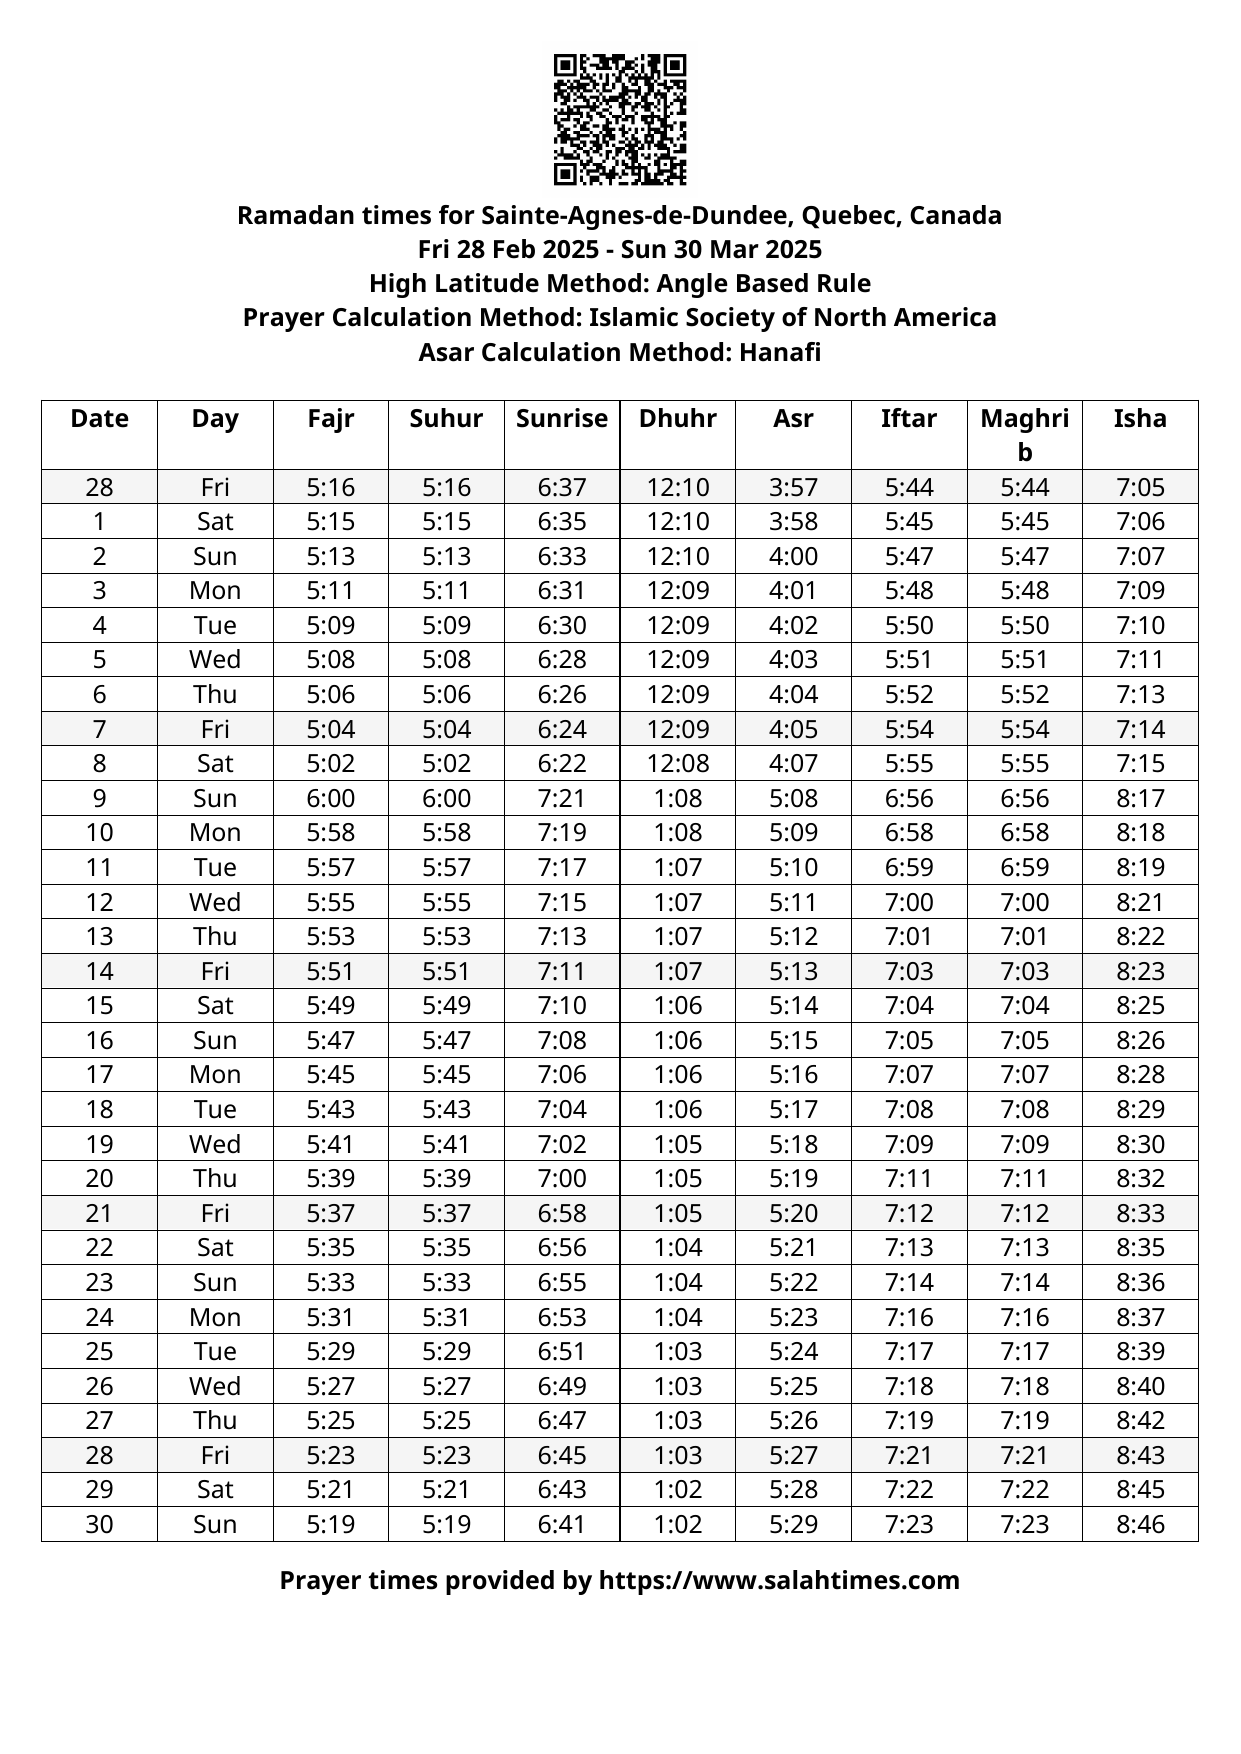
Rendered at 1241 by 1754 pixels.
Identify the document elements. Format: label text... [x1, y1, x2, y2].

table_cell 5:08 [736, 781, 851, 814]
table_cell 5:16 [274, 470, 388, 503]
table_cell 5:57 [389, 850, 504, 884]
table_cell 6:58 [968, 816, 1082, 849]
table_cell 5:33 [389, 1265, 504, 1299]
table_cell 6:26 [505, 677, 619, 711]
table_cell 1:08 [621, 781, 735, 814]
table_cell 3:58 [736, 504, 851, 538]
table_cell 12:09 [621, 712, 735, 745]
table_cell 6:56 [505, 1231, 619, 1264]
table_cell 7:22 [968, 1473, 1082, 1506]
table_cell 8:22 [1083, 919, 1198, 953]
table_cell 6:53 [505, 1300, 619, 1333]
table_cell 28 [42, 1438, 157, 1472]
table_cell 5:13 [274, 539, 388, 572]
table_cell Thu [158, 1404, 273, 1437]
table_cell 1 [42, 504, 157, 538]
table_cell Tue [158, 1092, 273, 1126]
table_cell 5:58 [274, 816, 388, 849]
table_cell 7:14 [968, 1265, 1082, 1299]
table_cell Tue [158, 608, 273, 642]
table_header Dhuhr [621, 401, 735, 469]
table_cell 20 [42, 1161, 157, 1195]
table_cell 5:55 [852, 746, 967, 780]
table_cell 11 [42, 850, 157, 884]
table_cell 5:12 [736, 919, 851, 953]
table_cell 5:48 [852, 574, 967, 607]
table_cell 1:07 [621, 850, 735, 884]
table_cell 7:01 [852, 919, 967, 953]
table_cell 5:51 [852, 643, 967, 676]
table_cell 5:45 [274, 1058, 388, 1091]
table_cell 7:16 [852, 1300, 967, 1333]
table_cell 7:03 [852, 954, 967, 987]
table_cell 7:17 [968, 1334, 1082, 1368]
table_cell 1:05 [621, 1127, 735, 1160]
table_cell 27 [42, 1404, 157, 1437]
table_cell 8:36 [1083, 1265, 1198, 1299]
table_cell Mon [158, 1058, 273, 1091]
table_cell 1:06 [621, 1023, 735, 1057]
table_cell 5:27 [389, 1369, 504, 1402]
table_cell 23 [42, 1265, 157, 1299]
table_cell 1:08 [621, 816, 735, 849]
table_cell 7:14 [852, 1265, 967, 1299]
table_cell 5:10 [736, 850, 851, 884]
table_cell 7 [42, 712, 157, 745]
table_cell 5:37 [389, 1196, 504, 1229]
table_cell 6:41 [505, 1507, 619, 1541]
table_cell 8 [42, 746, 157, 780]
table_cell 8:35 [1083, 1231, 1198, 1264]
table_cell 6:56 [852, 781, 967, 814]
table_cell 7:00 [968, 885, 1082, 918]
table_cell 5:22 [736, 1265, 851, 1299]
table_cell 8:26 [1083, 1023, 1198, 1057]
table_cell 5:47 [274, 1023, 388, 1057]
table_cell 7:05 [1083, 470, 1198, 503]
table_cell 1:04 [621, 1300, 735, 1333]
table_cell 5:17 [736, 1092, 851, 1126]
table_cell 7:23 [852, 1507, 967, 1541]
table_cell 5:16 [389, 470, 504, 503]
table_cell 7:21 [852, 1438, 967, 1472]
table_cell 5:49 [389, 989, 504, 1022]
table_cell 5:15 [274, 504, 388, 538]
table_cell 6:28 [505, 643, 619, 676]
table_cell 5:18 [736, 1127, 851, 1160]
table_cell 7:07 [852, 1058, 967, 1091]
table_cell 5:35 [389, 1231, 504, 1264]
table_cell 1:06 [621, 1092, 735, 1126]
table_cell 4:01 [736, 574, 851, 607]
table_cell 12 [42, 885, 157, 918]
table_cell 5:06 [274, 677, 388, 711]
table_cell 7:18 [852, 1369, 967, 1402]
text Ramadan times for Sainte-Agnes-de-Dundee, Quebec, Canada [42, 198, 1198, 232]
text Prayer times provided by https://www.salahtimes.com [42, 1563, 1198, 1597]
table_cell 5:27 [736, 1438, 851, 1472]
table_cell 12:09 [621, 643, 735, 676]
table_cell 5:35 [274, 1231, 388, 1264]
table_cell 14 [42, 954, 157, 987]
table_cell 7:17 [852, 1334, 967, 1368]
table_cell 12:10 [621, 539, 735, 572]
table_cell 5:23 [736, 1300, 851, 1333]
table_cell 5:44 [852, 470, 967, 503]
table_cell Fri [158, 470, 273, 503]
table_cell Sun [158, 1507, 273, 1541]
table_cell 7:23 [968, 1507, 1082, 1541]
table_cell 5:09 [389, 608, 504, 642]
table_cell 7:10 [505, 989, 619, 1022]
table_cell 4:00 [736, 539, 851, 572]
table_cell 8:46 [1083, 1507, 1198, 1541]
table_cell 21 [42, 1196, 157, 1229]
table_cell 5:15 [736, 1023, 851, 1057]
table_cell 5:21 [389, 1473, 504, 1506]
table_cell 6:47 [505, 1404, 619, 1437]
table_cell 5:19 [736, 1161, 851, 1195]
table_cell 5:49 [274, 989, 388, 1022]
table_cell 6:00 [389, 781, 504, 814]
table_cell 7:09 [852, 1127, 967, 1160]
table_cell 5:27 [274, 1369, 388, 1402]
table_cell 5:43 [389, 1092, 504, 1126]
table_cell Thu [158, 1161, 273, 1195]
table_cell 7:19 [852, 1404, 967, 1437]
table_cell 12:10 [621, 470, 735, 503]
table_cell 5:55 [968, 746, 1082, 780]
table_cell Thu [158, 919, 273, 953]
table_cell 5:11 [274, 574, 388, 607]
table_cell 5:15 [389, 504, 504, 538]
table_cell 7:01 [968, 919, 1082, 953]
table_cell Wed [158, 1369, 273, 1402]
table_cell 6:58 [852, 816, 967, 849]
table_cell 6:56 [968, 781, 1082, 814]
table_cell 1:05 [621, 1196, 735, 1229]
table_cell 6:00 [274, 781, 388, 814]
table_cell 5:04 [274, 712, 388, 745]
table_cell Fri [158, 712, 273, 745]
table_cell 5:29 [389, 1334, 504, 1368]
table_cell 1:07 [621, 885, 735, 918]
table_header Asr [736, 401, 851, 469]
table_cell 5:23 [389, 1438, 504, 1472]
table_cell 5 [42, 643, 157, 676]
table_cell 1:03 [621, 1404, 735, 1437]
table_cell 8:45 [1083, 1473, 1198, 1506]
table_cell 5:58 [389, 816, 504, 849]
table_cell 1:06 [621, 1058, 735, 1091]
table_cell 19 [42, 1127, 157, 1160]
table_cell Fri [158, 1438, 273, 1472]
table_cell 7:08 [505, 1023, 619, 1057]
table_cell 30 [42, 1507, 157, 1541]
table_cell 13 [42, 919, 157, 953]
table_cell 29 [42, 1473, 157, 1506]
table_cell 25 [42, 1334, 157, 1368]
table_cell Wed [158, 1127, 273, 1160]
table_cell 4:02 [736, 608, 851, 642]
table_header Fajr [274, 401, 388, 469]
table_header Iftar [852, 401, 967, 469]
table_cell 5:19 [389, 1507, 504, 1541]
table_cell 7:11 [1083, 643, 1198, 676]
table_cell 1:05 [621, 1161, 735, 1195]
table_cell Tue [158, 1334, 273, 1368]
table_cell 5:21 [274, 1473, 388, 1506]
table_cell 1:04 [621, 1231, 735, 1264]
table_cell 5:06 [389, 677, 504, 711]
table_cell 7:13 [505, 919, 619, 953]
table_cell 7:03 [968, 954, 1082, 987]
table_cell Wed [158, 885, 273, 918]
table_header Isha [1083, 401, 1198, 469]
table_cell 7:13 [1083, 677, 1198, 711]
table_cell 5:25 [736, 1369, 851, 1402]
table_cell 6:59 [852, 850, 967, 884]
table_cell 7:04 [852, 989, 967, 1022]
table_cell 5:57 [274, 850, 388, 884]
table_cell 6:31 [505, 574, 619, 607]
table_cell 7:00 [852, 885, 967, 918]
table_cell 8:25 [1083, 989, 1198, 1022]
table_cell 5:04 [389, 712, 504, 745]
table_cell 7:18 [968, 1369, 1082, 1402]
table_cell 1:02 [621, 1473, 735, 1506]
table_cell 5:50 [968, 608, 1082, 642]
table_cell 7:11 [852, 1161, 967, 1195]
table_cell 12:09 [621, 574, 735, 607]
table_cell 8:23 [1083, 954, 1198, 987]
table_cell 5:23 [274, 1438, 388, 1472]
table_cell 5:52 [852, 677, 967, 711]
table_cell 8:37 [1083, 1300, 1198, 1333]
table_cell 8:28 [1083, 1058, 1198, 1091]
table_header Date [42, 401, 157, 469]
table_cell 7:04 [968, 989, 1082, 1022]
table_cell 5:54 [852, 712, 967, 745]
table_cell 1:04 [621, 1265, 735, 1299]
table_cell 5:24 [736, 1334, 851, 1368]
table_cell 7:08 [968, 1092, 1082, 1126]
table_cell 15 [42, 989, 157, 1022]
table_cell Tue [158, 850, 273, 884]
table_cell 5:09 [274, 608, 388, 642]
picture [542, 41, 699, 198]
table_cell Sun [158, 1023, 273, 1057]
table_cell 7:00 [505, 1161, 619, 1195]
table_cell 6:33 [505, 539, 619, 572]
table_cell 5:47 [389, 1023, 504, 1057]
table_cell 5:31 [389, 1300, 504, 1333]
table_cell 7:06 [505, 1058, 619, 1091]
text Fri 28 Feb 2025 - Sun 30 Mar 2025 [42, 232, 1198, 266]
table_cell 7:21 [968, 1438, 1082, 1472]
table_cell 5:02 [274, 746, 388, 780]
table_cell 6:51 [505, 1334, 619, 1368]
table_cell 1:02 [621, 1507, 735, 1541]
table_cell 6:37 [505, 470, 619, 503]
table_cell 5:47 [852, 539, 967, 572]
table_cell 12:08 [621, 746, 735, 780]
table_cell 7:04 [505, 1092, 619, 1126]
table_cell 5:25 [274, 1404, 388, 1437]
table_cell 8:33 [1083, 1196, 1198, 1229]
table_cell 7:22 [852, 1473, 967, 1506]
table_cell 4:03 [736, 643, 851, 676]
table_cell 7:05 [852, 1023, 967, 1057]
table_cell 1:07 [621, 954, 735, 987]
table_cell 8:29 [1083, 1092, 1198, 1126]
table_cell 8:30 [1083, 1127, 1198, 1160]
table_cell Sun [158, 1265, 273, 1299]
table_cell 17 [42, 1058, 157, 1091]
table_header Sunrise [505, 401, 619, 469]
table_cell 5:53 [274, 919, 388, 953]
table_cell Sat [158, 1231, 273, 1264]
table_cell 5:25 [389, 1404, 504, 1437]
table_cell 5:52 [968, 677, 1082, 711]
table_cell 1:06 [621, 989, 735, 1022]
table_cell 5:54 [968, 712, 1082, 745]
table_cell 7:21 [505, 781, 619, 814]
table_cell 5:16 [736, 1058, 851, 1091]
table_cell 4 [42, 608, 157, 642]
table_cell 5:29 [736, 1507, 851, 1541]
table_cell 8:39 [1083, 1334, 1198, 1368]
table_cell 7:14 [1083, 712, 1198, 745]
table_cell 6:24 [505, 712, 619, 745]
table_header Day [158, 401, 273, 469]
table_cell 9 [42, 781, 157, 814]
table_cell 8:18 [1083, 816, 1198, 849]
table_cell 12:09 [621, 677, 735, 711]
table_cell 5:13 [736, 954, 851, 987]
table_cell 4:05 [736, 712, 851, 745]
table_cell 6:49 [505, 1369, 619, 1402]
table_cell 5:51 [389, 954, 504, 987]
text Asar Calculation Method: Hanafi [42, 334, 1198, 368]
table_cell Mon [158, 574, 273, 607]
table_cell 7:07 [1083, 539, 1198, 572]
table_cell 3 [42, 574, 157, 607]
table_cell 6 [42, 677, 157, 711]
table_cell 22 [42, 1231, 157, 1264]
table_cell Sat [158, 746, 273, 780]
table_cell 5:08 [274, 643, 388, 676]
table_cell 16 [42, 1023, 157, 1057]
table_cell 6:22 [505, 746, 619, 780]
table_cell 5:50 [852, 608, 967, 642]
table_cell Sat [158, 1473, 273, 1506]
table_cell 6:45 [505, 1438, 619, 1472]
table_cell 18 [42, 1092, 157, 1126]
table_cell 7:02 [505, 1127, 619, 1160]
table_cell Fri [158, 954, 273, 987]
table_cell 28 [42, 470, 157, 503]
table_cell 5:11 [389, 574, 504, 607]
table_cell 5:29 [274, 1334, 388, 1368]
table_header Maghrib [968, 401, 1082, 469]
table_cell 5:14 [736, 989, 851, 1022]
table_cell 7:15 [1083, 746, 1198, 780]
table_cell 5:48 [968, 574, 1082, 607]
table_cell 7:11 [505, 954, 619, 987]
table_cell 8:32 [1083, 1161, 1198, 1195]
table_cell 7:13 [852, 1231, 967, 1264]
table_cell 7:12 [968, 1196, 1082, 1229]
table_cell 7:11 [968, 1161, 1082, 1195]
table_cell Fri [158, 1196, 273, 1229]
table_cell 7:07 [968, 1058, 1082, 1091]
table_cell 5:45 [852, 504, 967, 538]
table_cell 5:37 [274, 1196, 388, 1229]
table_cell 5:43 [274, 1092, 388, 1126]
text High Latitude Method: Angle Based Rule [42, 266, 1198, 300]
table_cell 26 [42, 1369, 157, 1402]
table_cell 7:09 [968, 1127, 1082, 1160]
table_cell 1:03 [621, 1438, 735, 1472]
table_cell 1:07 [621, 919, 735, 953]
table_cell Thu [158, 677, 273, 711]
table_cell 5:21 [736, 1231, 851, 1264]
table_header Suhur [389, 401, 504, 469]
table_cell 8:21 [1083, 885, 1198, 918]
table_cell 8:42 [1083, 1404, 1198, 1437]
table_cell 7:12 [852, 1196, 967, 1229]
table_cell 7:15 [505, 885, 619, 918]
table_cell 6:58 [505, 1196, 619, 1229]
table_cell 5:53 [389, 919, 504, 953]
table_cell 5:51 [968, 643, 1082, 676]
table_cell 1:03 [621, 1369, 735, 1402]
table_cell Sat [158, 504, 273, 538]
table_cell 12:09 [621, 608, 735, 642]
table_cell 5:09 [736, 816, 851, 849]
table_cell 5:41 [389, 1127, 504, 1160]
table_cell 24 [42, 1300, 157, 1333]
table_cell 5:08 [389, 643, 504, 676]
table_cell Mon [158, 816, 273, 849]
table_cell 7:19 [968, 1404, 1082, 1437]
table_cell 8:43 [1083, 1438, 1198, 1472]
table_cell 4:07 [736, 746, 851, 780]
table_cell 4:04 [736, 677, 851, 711]
table_cell 5:02 [389, 746, 504, 780]
table_cell 5:55 [389, 885, 504, 918]
table_cell 6:43 [505, 1473, 619, 1506]
table_cell 6:55 [505, 1265, 619, 1299]
table_cell 12:10 [621, 504, 735, 538]
table_cell 5:44 [968, 470, 1082, 503]
table_cell 5:31 [274, 1300, 388, 1333]
table_cell 5:39 [389, 1161, 504, 1195]
table_cell 5:26 [736, 1404, 851, 1437]
table_cell 7:08 [852, 1092, 967, 1126]
table_cell 5:55 [274, 885, 388, 918]
table_cell 7:10 [1083, 608, 1198, 642]
table_cell 5:33 [274, 1265, 388, 1299]
table_cell Sat [158, 989, 273, 1022]
table_cell 7:19 [505, 816, 619, 849]
table_cell 7:13 [968, 1231, 1082, 1264]
table_cell 7:09 [1083, 574, 1198, 607]
text Prayer Calculation Method: Islamic Society of North America [42, 300, 1198, 334]
table_cell Mon [158, 1300, 273, 1333]
table_cell 5:11 [736, 885, 851, 918]
table_cell 5:47 [968, 539, 1082, 572]
table_cell 1:03 [621, 1334, 735, 1368]
table_cell 10 [42, 816, 157, 849]
table_cell 5:20 [736, 1196, 851, 1229]
table_cell 6:35 [505, 504, 619, 538]
table_cell 5:45 [968, 504, 1082, 538]
table_cell 2 [42, 539, 157, 572]
table_cell 5:41 [274, 1127, 388, 1160]
table_cell 6:30 [505, 608, 619, 642]
table_cell 5:39 [274, 1161, 388, 1195]
table_cell 3:57 [736, 470, 851, 503]
table_cell 8:40 [1083, 1369, 1198, 1402]
table_cell 5:13 [389, 539, 504, 572]
table_cell 8:17 [1083, 781, 1198, 814]
table_cell 7:17 [505, 850, 619, 884]
table_cell 7:05 [968, 1023, 1082, 1057]
table_cell 5:51 [274, 954, 388, 987]
table_cell Wed [158, 643, 273, 676]
table_cell Sun [158, 781, 273, 814]
table_cell 5:19 [274, 1507, 388, 1541]
table_cell 5:28 [736, 1473, 851, 1506]
table_cell 5:45 [389, 1058, 504, 1091]
table_cell 6:59 [968, 850, 1082, 884]
table_cell Sun [158, 539, 273, 572]
table_cell 7:16 [968, 1300, 1082, 1333]
table_cell 7:06 [1083, 504, 1198, 538]
table_cell 8:19 [1083, 850, 1198, 884]
